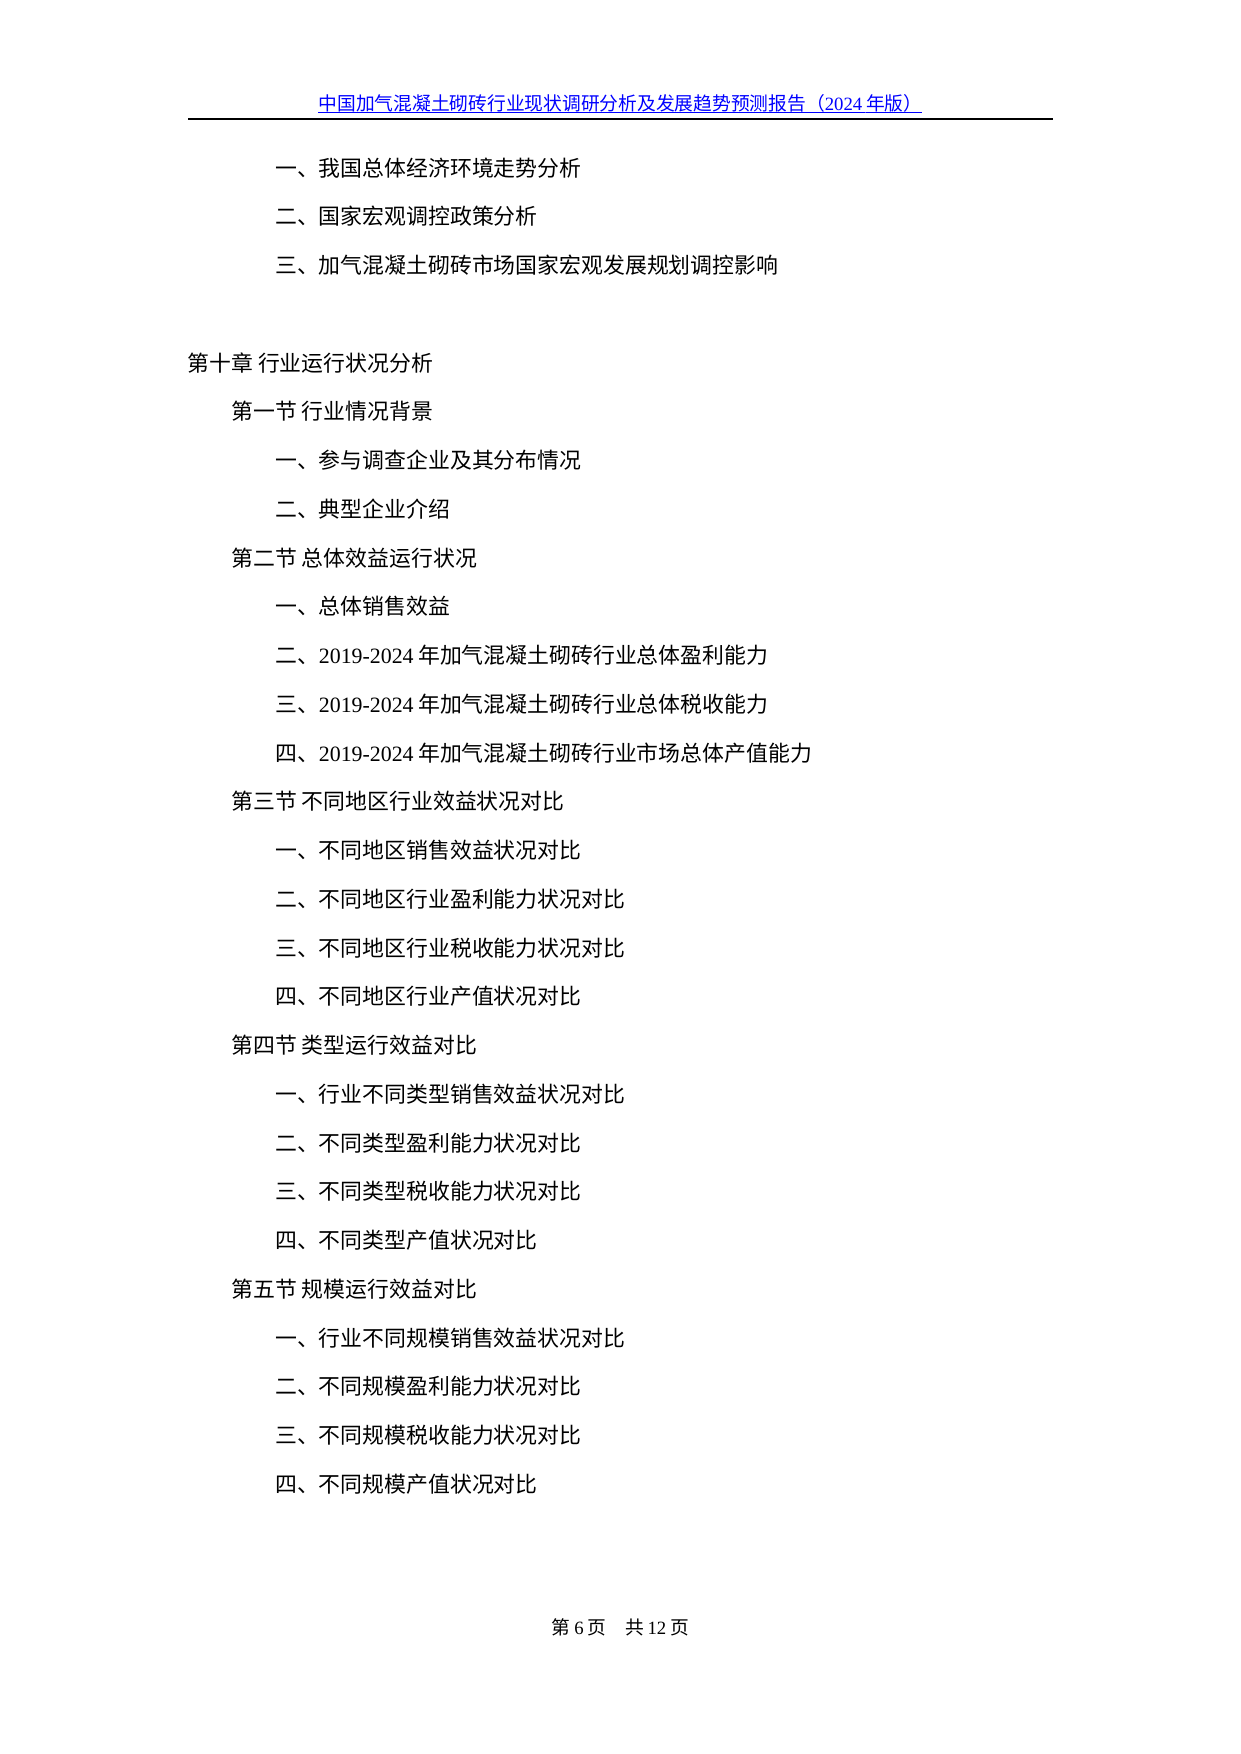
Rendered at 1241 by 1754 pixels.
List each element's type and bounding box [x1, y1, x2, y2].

text [187, 150, 1053, 1499]
